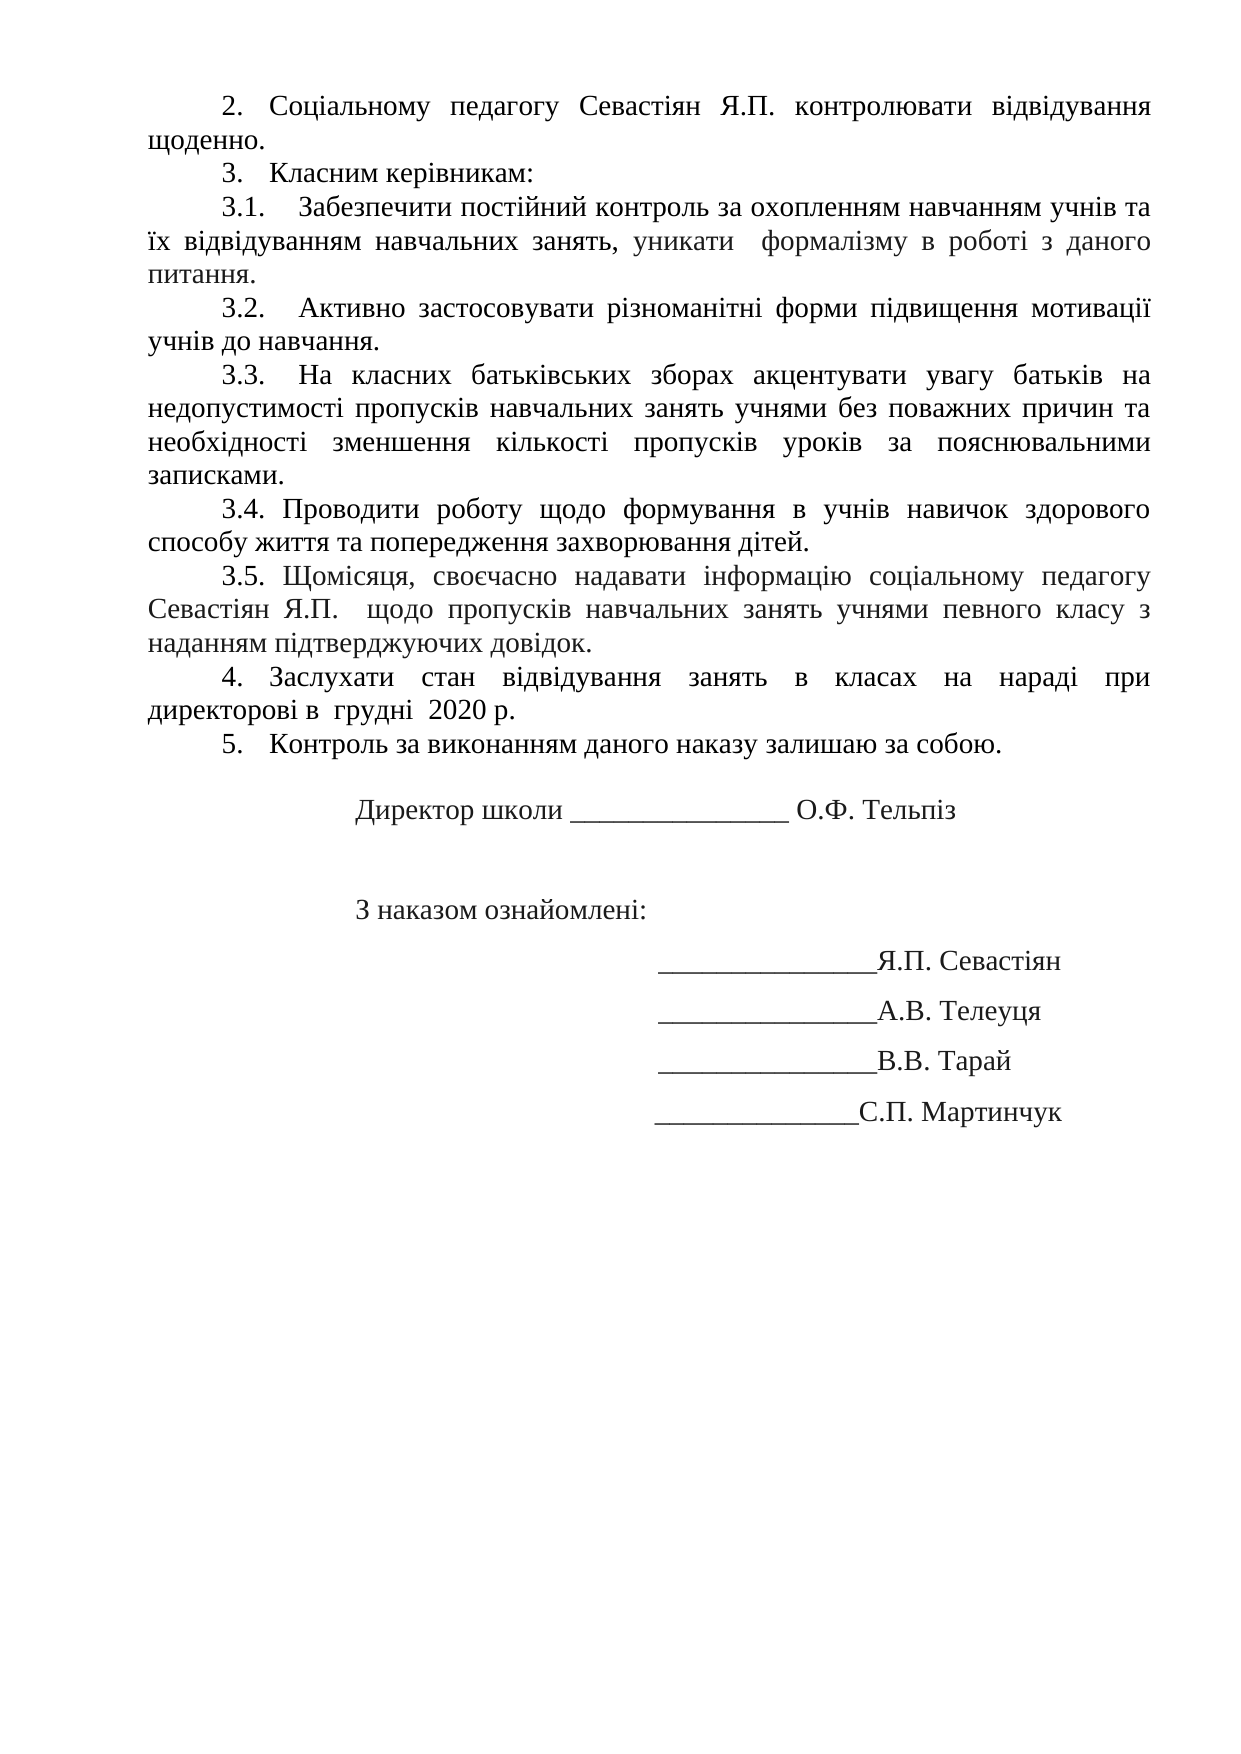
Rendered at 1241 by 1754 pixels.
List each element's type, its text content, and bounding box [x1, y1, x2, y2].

list _______________А.В. Телеуця [148, 993, 1152, 1027]
list ______________С.П. Мартинчук [0, 1094, 1152, 1127]
text 2. Соціальному педагогу Севастіян Я.П. контролювати відвідування щоденно. [148, 88, 1152, 156]
text 3.4. Проводити роботу щодо формування в учнів навичок здорового способу життя та попередження захворювання дітей. [148, 491, 1152, 558]
text 3.1. Забезпечити постійний контроль за охопленням навчанням учнів та їх відвідуванням навчальних занять, уникати формалізму в роботі з даного питання. [148, 189, 1152, 290]
list З наказом ознайомлені: [355, 892, 1152, 926]
text 5. Контроль за виконанням даного наказу залишаю за собою. [148, 726, 1152, 759]
list _______________В.В. Тарай [148, 1043, 1152, 1077]
text 3.2. Активно застосовувати різноманітні форми підвищення мотивації учнів до навчання. [148, 290, 1152, 357]
list Директор школи _______________ О.Ф. Тельпіз [355, 792, 1152, 825]
text 3.3. На класних батьківських зборах акцентувати увагу батьків на недопустимості пропусків навчальних занять учнями без поважних причин та необхідності зменшення кількості пропусків уроків за пояснювальними записками. [148, 357, 1152, 491]
list _______________Я.П. Севастіян [148, 943, 1152, 976]
text 3. Класним керівникам: [148, 156, 1152, 189]
text 4. Заслухати стан відвідування занять в класах на нараді при директорові в грудні 2020 р. [148, 659, 1152, 726]
text 3.5. Щомісяця, своєчасно надавати інформацію соціальному педагогу Севастіян Я.П. щодо пропусків навчальних занять учнями певного класу з наданням підтверджуючих довідок. [148, 558, 1152, 659]
